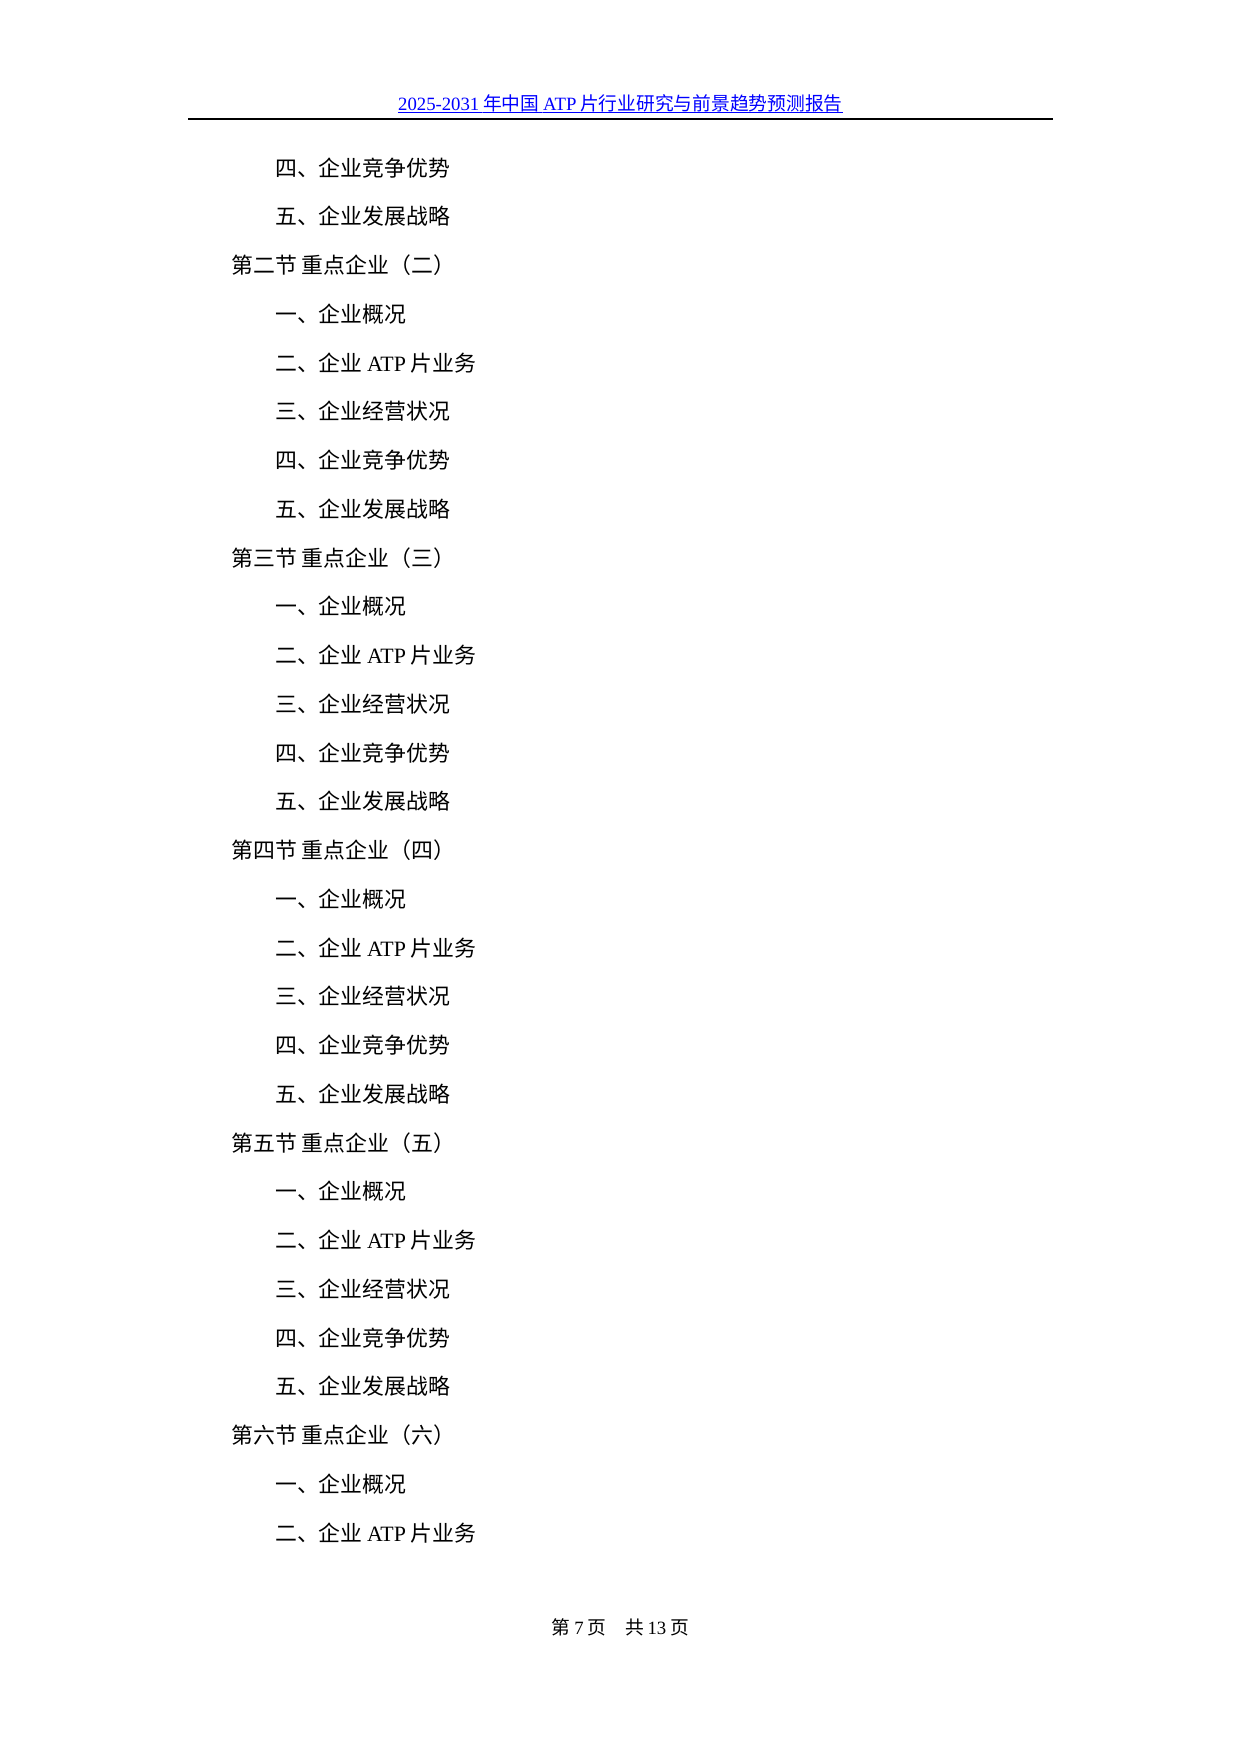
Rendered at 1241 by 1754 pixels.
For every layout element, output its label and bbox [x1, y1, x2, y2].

text [187, 150, 1053, 1548]
